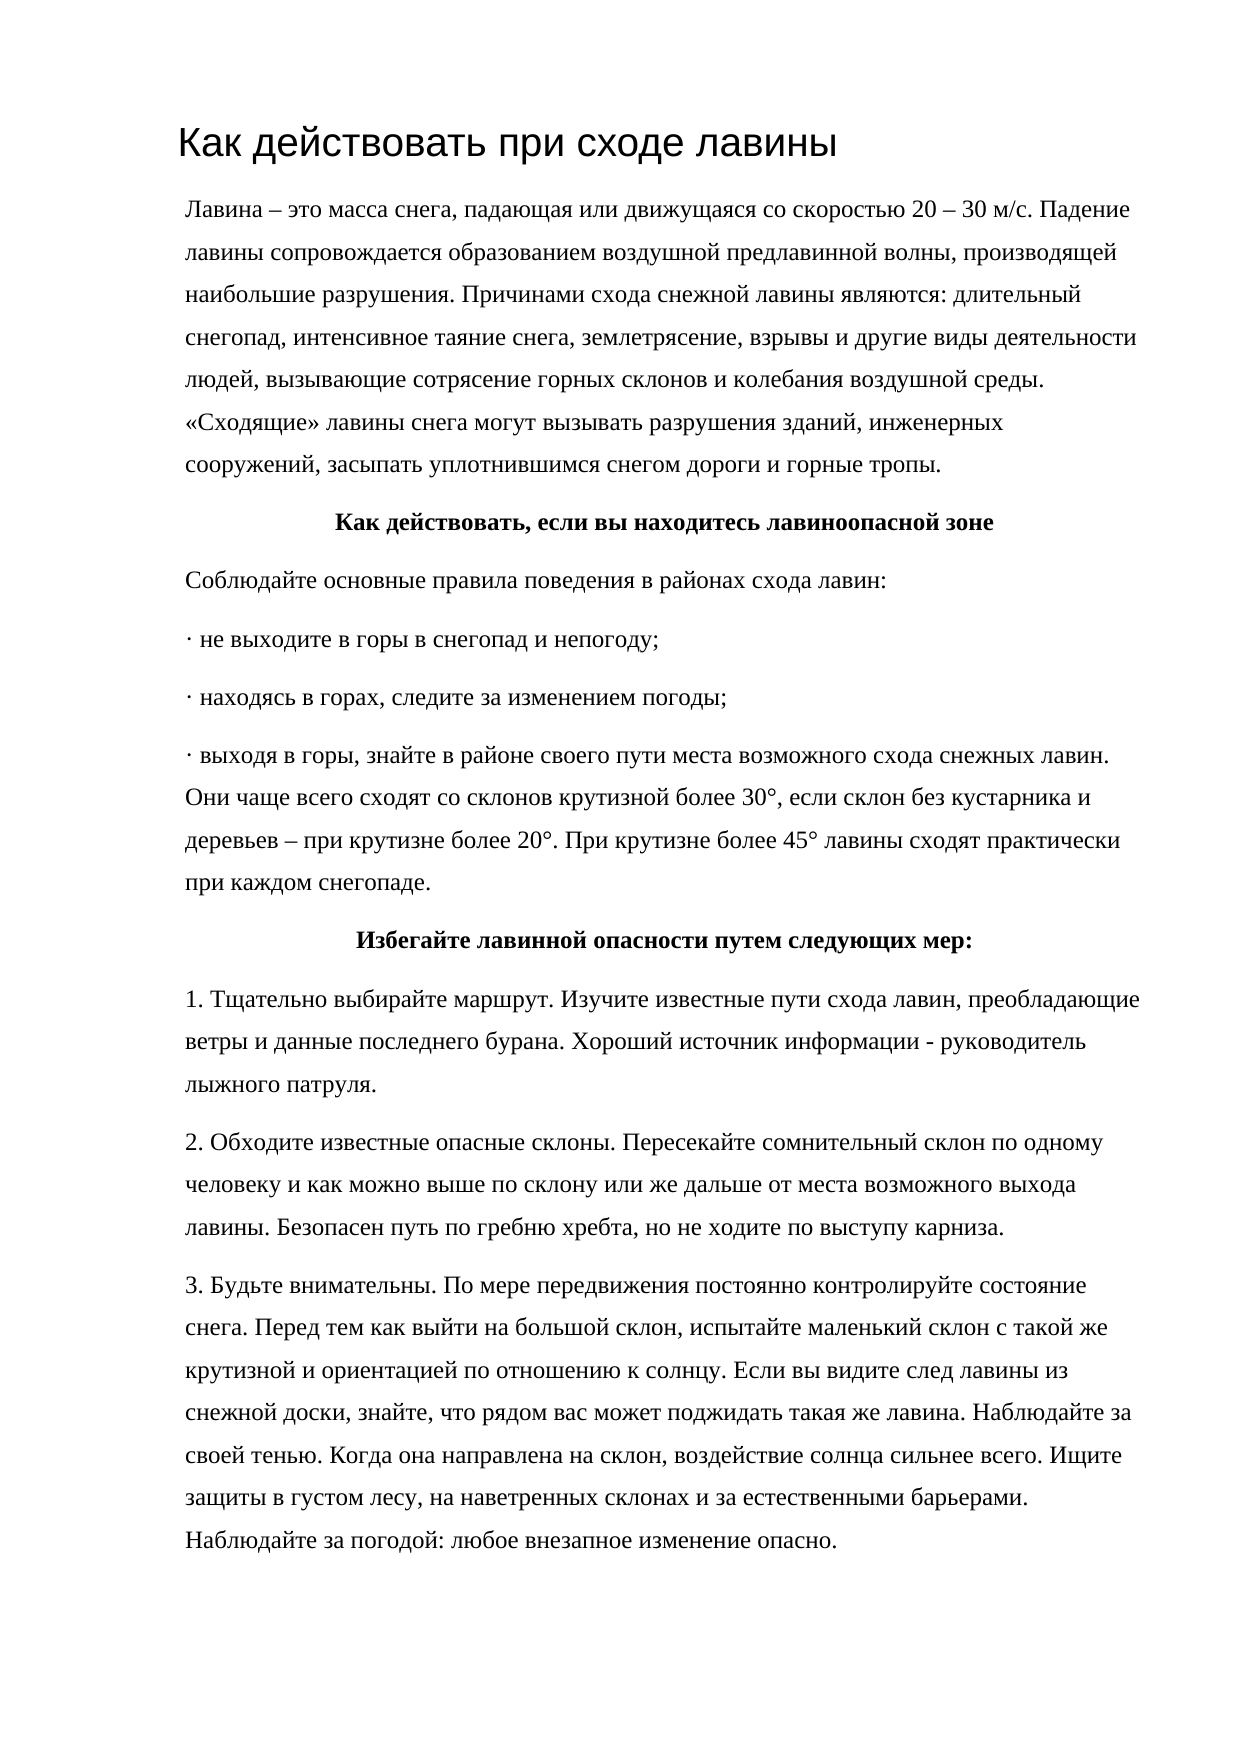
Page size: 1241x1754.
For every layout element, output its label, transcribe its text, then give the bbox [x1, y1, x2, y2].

text Соблюдайте основные правила поведения в районах схода лавин: [185, 552, 1144, 594]
text Как действовать при сходе лавины [177, 118, 1152, 165]
text Как действовать, если вы находитесь лавиноопасной зоне [185, 494, 1144, 536]
text · выходя в горы, знайте в районе своего пути места возможного схода снежных лавин. Они чаще всего сходят со склонов крутизной более 30°, если склон без кустарника и деревьев – при крутизне более 20°. При крутизне более 45° лавины сходят практически при каждом снегопаде. [185, 726, 1144, 896]
text · не выходите в горы в снегопад и непогоду; [185, 610, 1144, 652]
text 3. Будьте внимательны. По мере передвижения постоянно контролируйте состояние снега. Перед тем как выйти на большой склон, испытайте маленький склон с такой же крутизной и ориентацией по отношению к солнцу. Если вы видите след лавины из снежной доски, знайте, что рядом вас может поджидать такая же лавина. Наблюдайте за своей тенью. Когда она направлена на склон, воздействие солнца сильнее всего. Ищите защиты в густом лесу, на наветренных склонах и за естественными барьерами. Наблюдайте за погодой: любое внезапное изменение опасно. [185, 1256, 1144, 1554]
text 1. Тщательно выбирайте маршрут. Изучите известные пути схода лавин, преобладающие ветры и данные последнего бурана. Хороший источник информации - руководитель лыжного патруля. [185, 970, 1144, 1097]
text · находясь в горах, следите за изменением погоды; [185, 668, 1144, 711]
text Лавина – это масса снега, падающая или движущаяся со скоростью 20 – 30 м/с. Падение лавины сопровождается образованием воздушной предлавинной волны, производящей наибольшие разрушения. Причинами схода снежной лавины являются: длительный снегопад, интенсивное таяние снега, землетрясение, взрывы и другие виды деятельности людей, вызывающие сотрясение горных склонов и колебания воздушной среды. «Сходящие» лавины снега могут вызывать разрушения зданий, инженерных сооружений, засыпать уплотнившимся снегом дороги и горные тропы. [185, 181, 1144, 478]
text Избегайте лавинной опасности путем следующих мер: [185, 912, 1144, 954]
text 2. Обходите известные опасные склоны. Пересекайте сомнительный склон по одному человеку и как можно выше по склону или же дальше от места возможного выхода лавины. Безопасен путь по гребню хребта, но не ходите по выступу карниза. [185, 1113, 1144, 1241]
